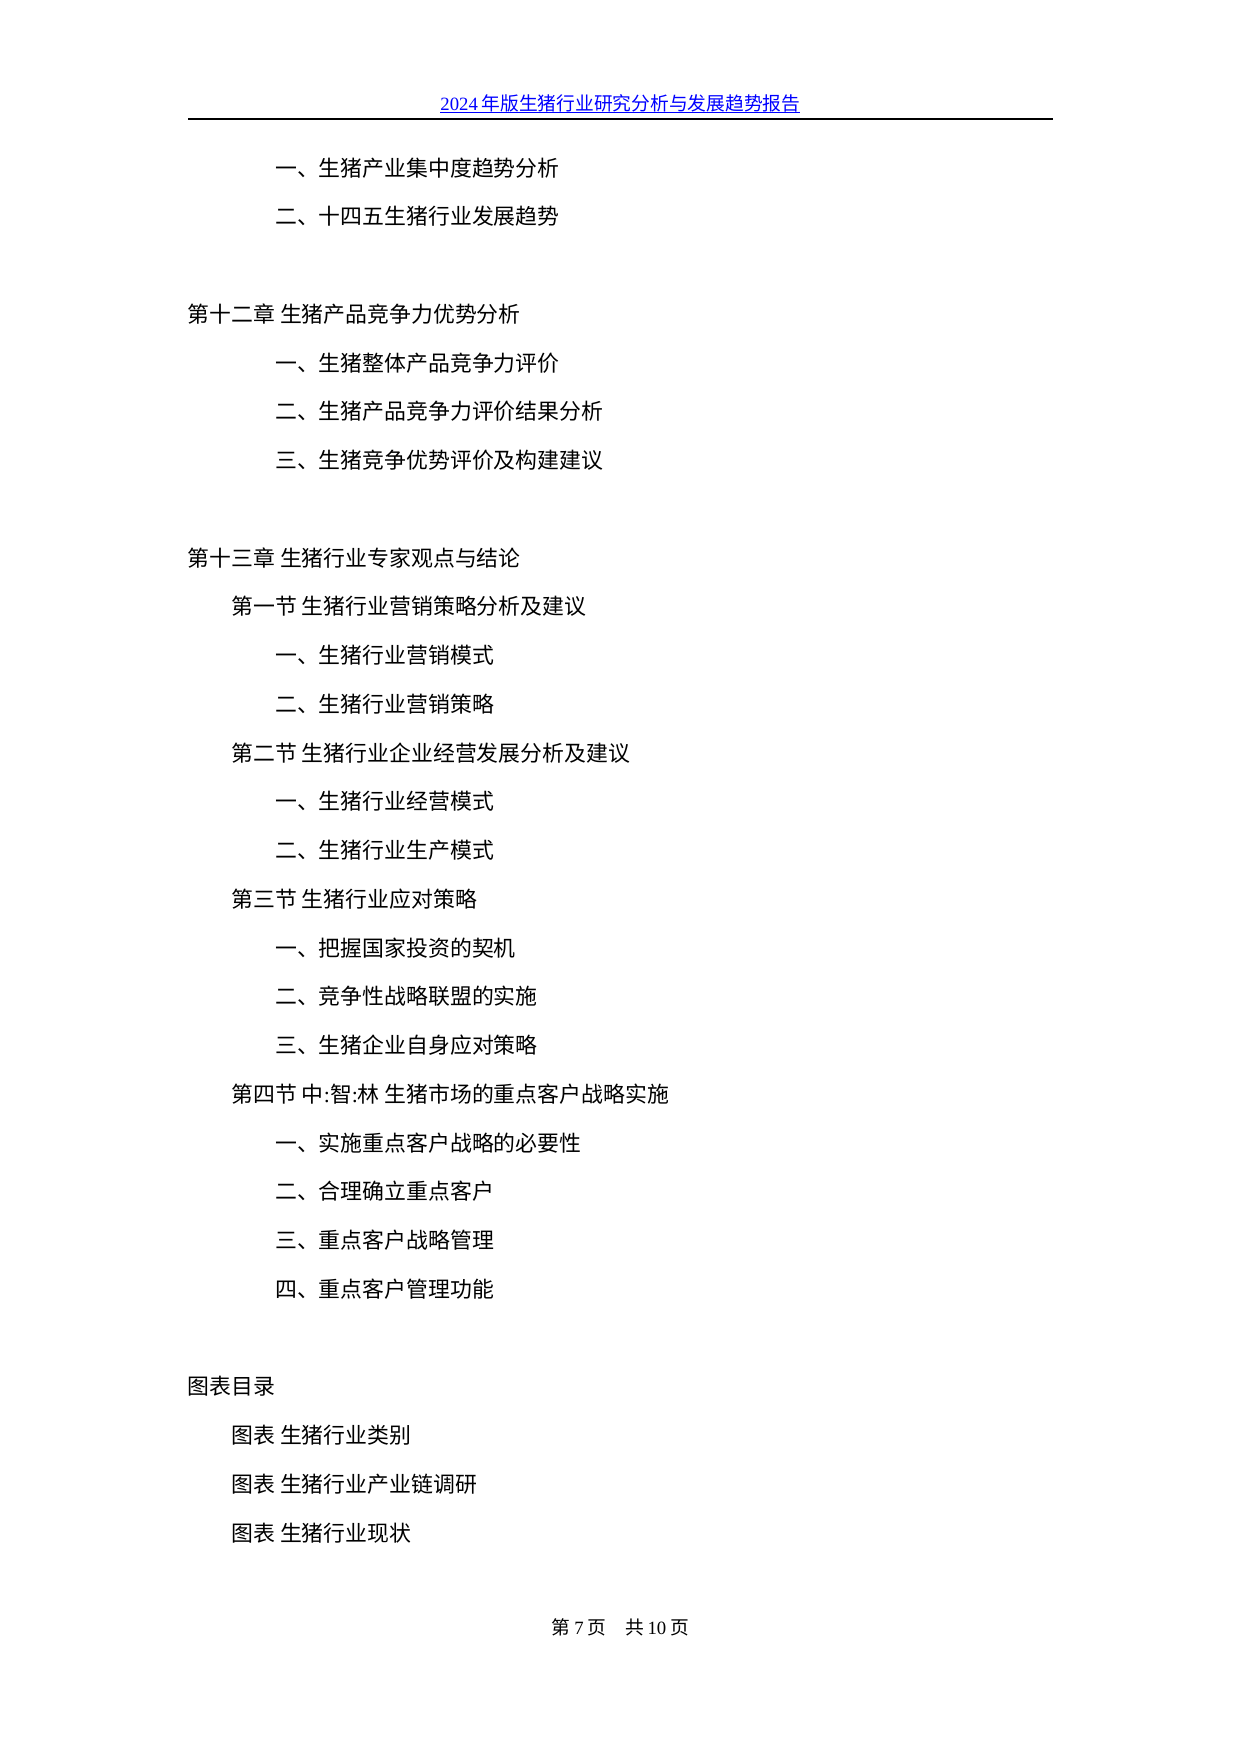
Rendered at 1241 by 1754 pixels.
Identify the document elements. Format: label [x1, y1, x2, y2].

text [187, 150, 1053, 1548]
